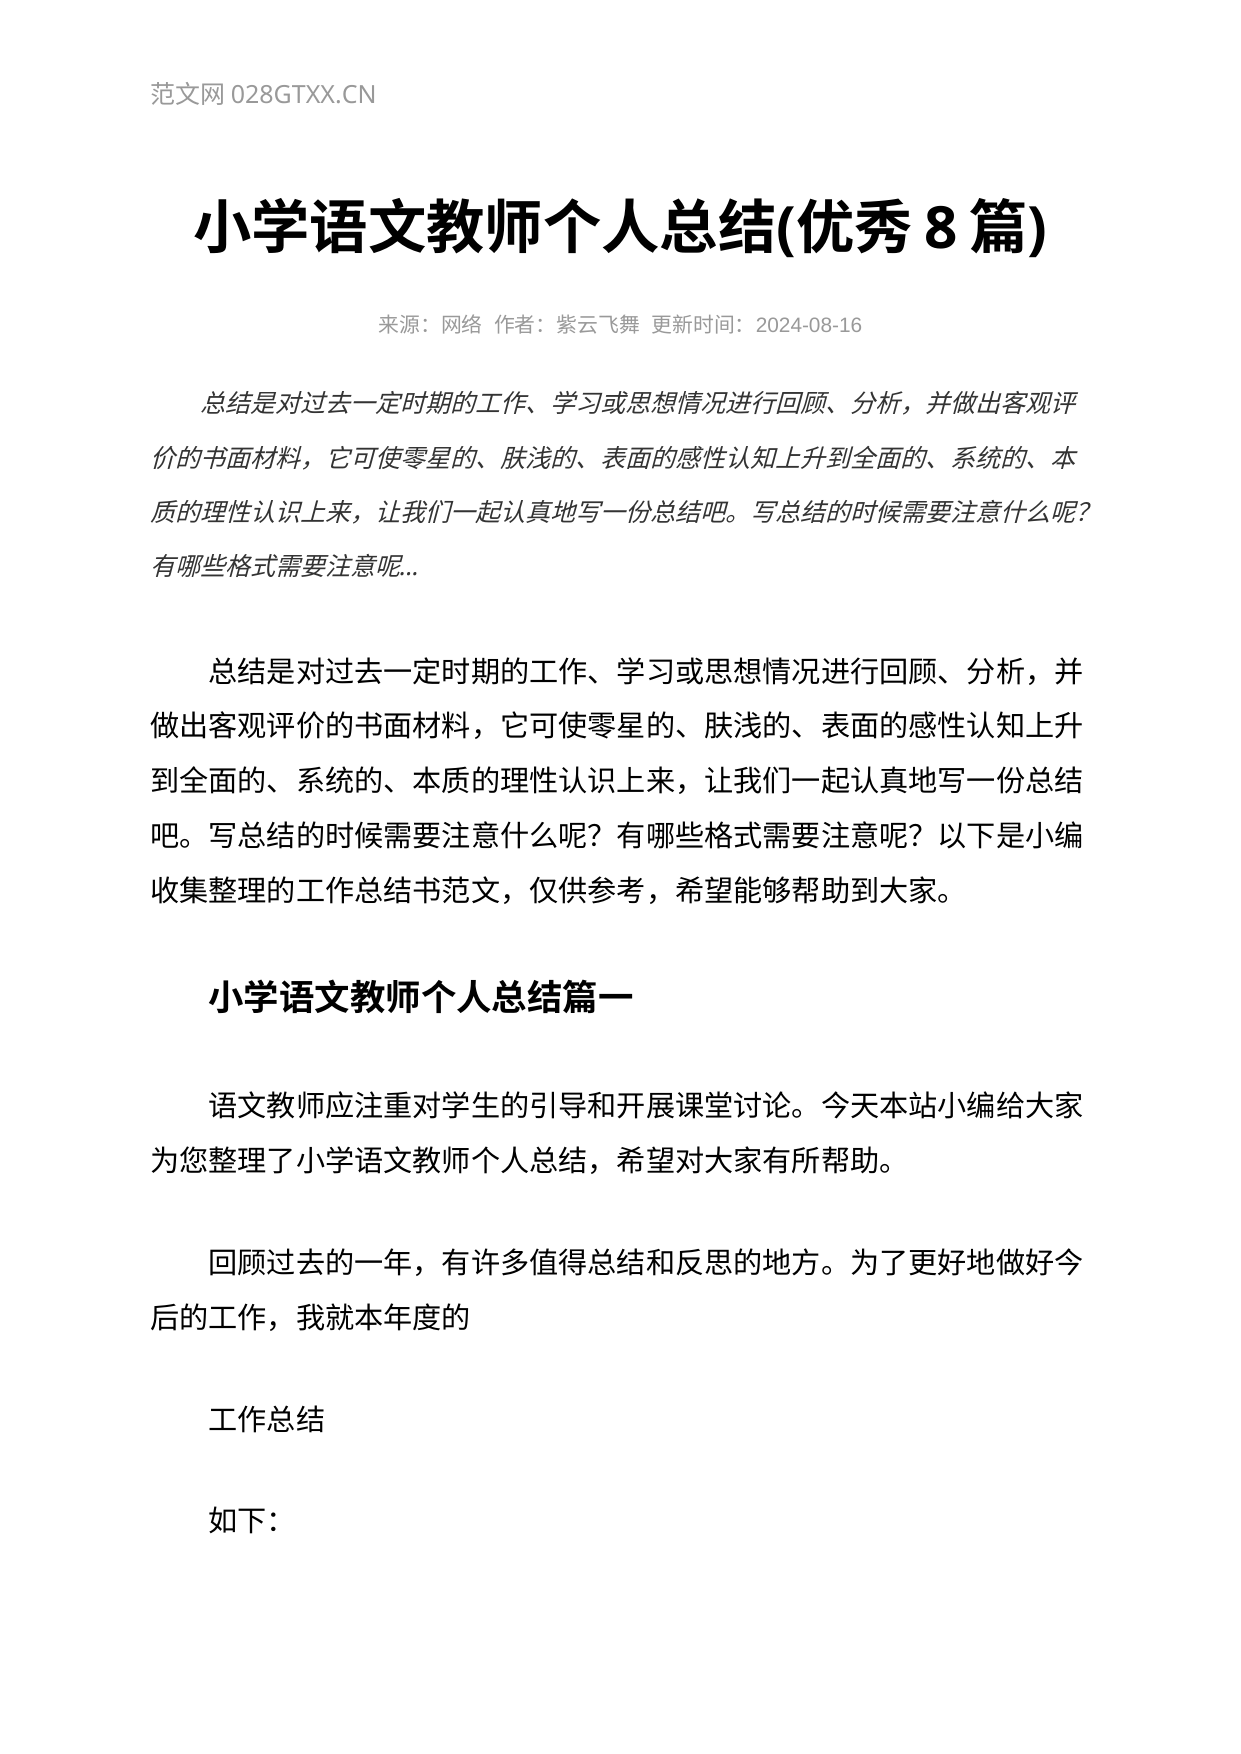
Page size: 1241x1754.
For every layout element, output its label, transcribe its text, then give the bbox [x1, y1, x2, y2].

text 小学语文教师个人总结篇一 [150, 969, 1090, 1021]
text 语文教师应注重对学生的引导和开展课堂讨论。今天本站小编给大家为您整理了小学语文教师个人总结，希望对大家有所帮助。 [150, 1083, 1090, 1180]
subtitle 小学语文教师个人总结(优秀8篇) [150, 181, 1090, 266]
text 回顾过去的一年，有许多值得总结和反思的地方。为了更好地做好今后的工作，我就本年度的 [150, 1239, 1090, 1337]
text 总结是对过去一定时期的工作、学习或思想情况进行回顾、分析，并做出客观评价的书面材料，它可使零星的、肤浅的、表面的感性认知上升到全面的、系统的、本质的理性认识上来，让我们一起认真地写一份总结吧。写总结的时候需要注意什么呢？有哪些格式需要注意呢... [150, 384, 1090, 583]
text 如下： [150, 1498, 1090, 1540]
text 总结是对过去一定时期的工作、学习或思想情况进行回顾、分析，并做出客观评价的书面材料，它可使零星的、肤浅的、表面的感性认知上升到全面的、系统的、本质的理性认识上来，让我们一起认真地写一份总结吧。写总结的时候需要注意什么呢？有哪些格式需要注意呢？以下是小编收集整理的工作总结书范文，仅供参考，希望能够帮助到大家。 [150, 648, 1090, 910]
text 工作总结 [150, 1396, 1090, 1438]
text 来源：网络 作者：紫云飞舞 更新时间：2024-08-16 [150, 313, 1090, 337]
